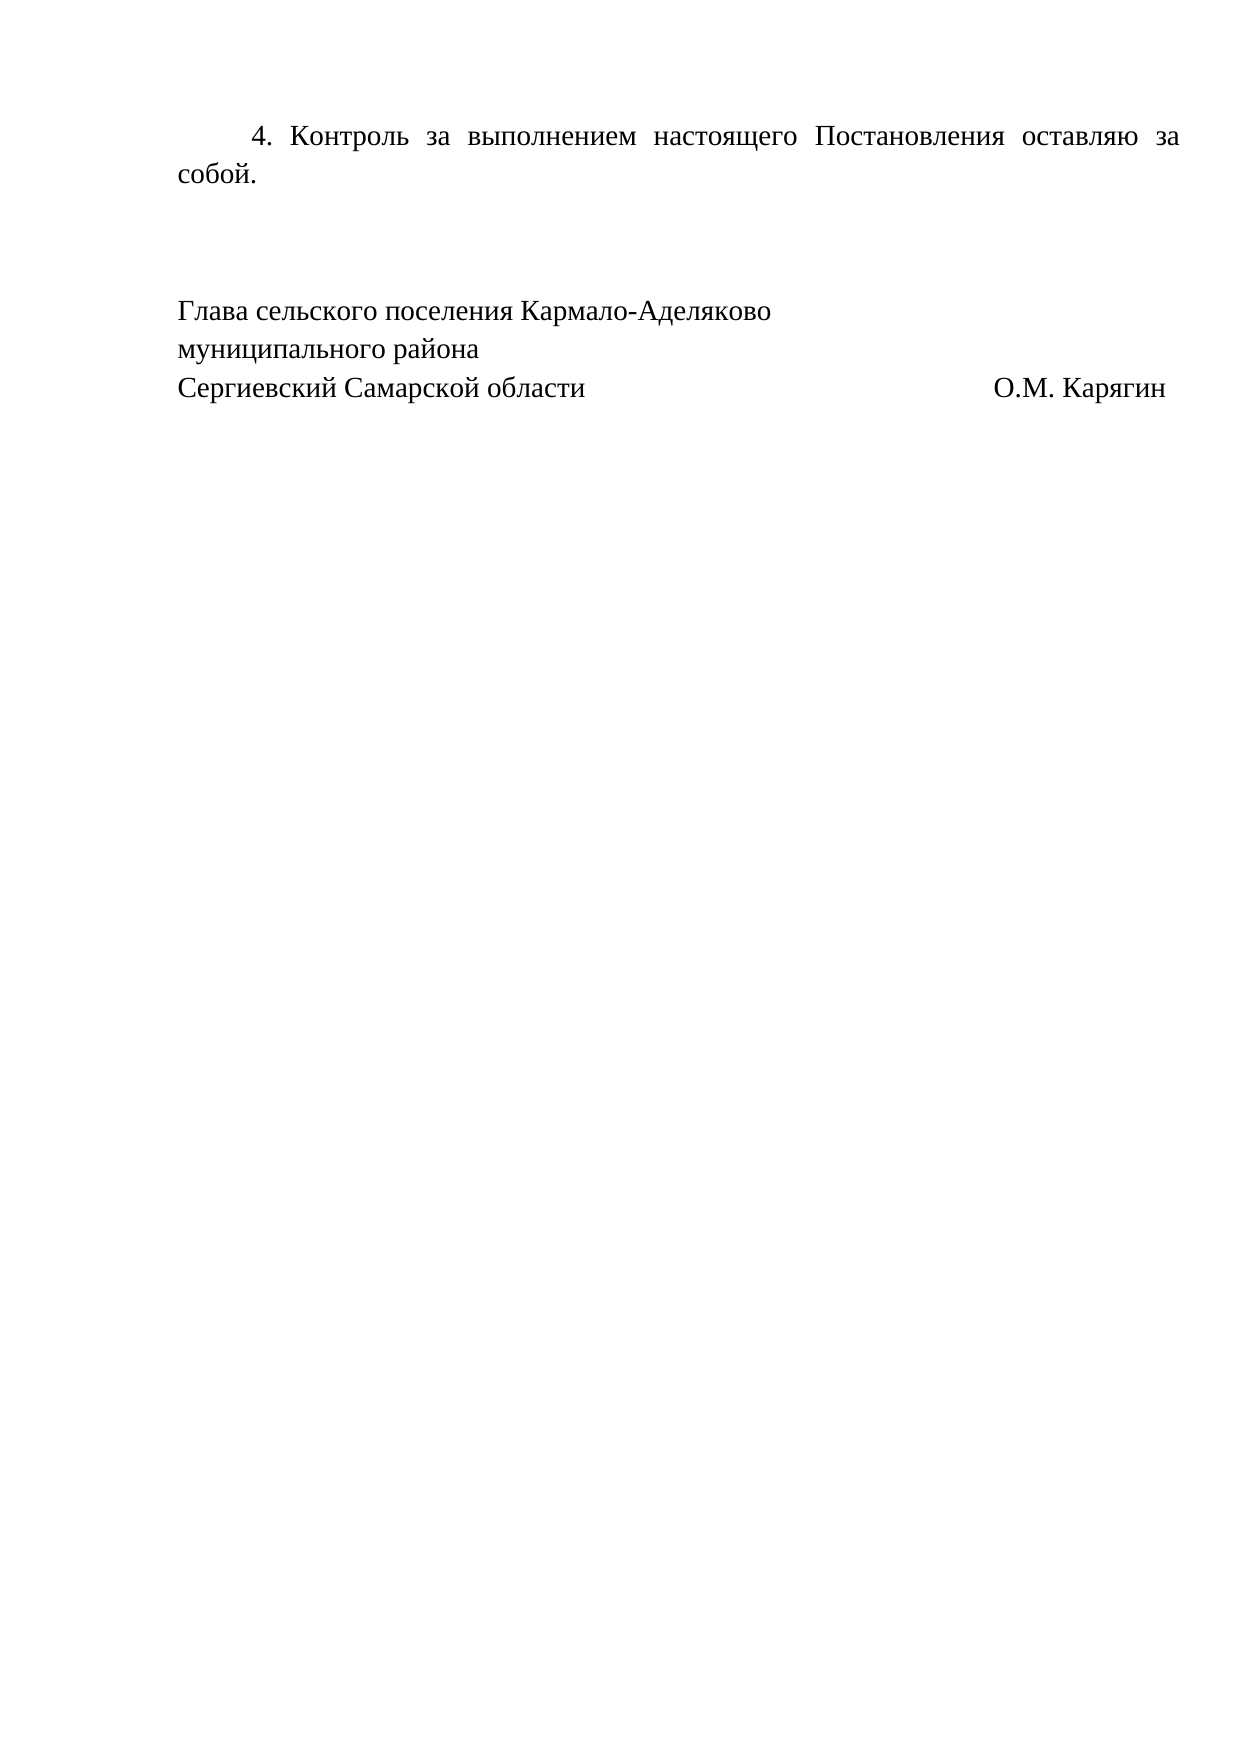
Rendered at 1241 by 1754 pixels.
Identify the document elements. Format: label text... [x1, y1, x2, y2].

text Глава сельского поселения Кармало-Аделяково [177, 293, 1181, 327]
text Сергиевский Самарской области О.М. Карягин [177, 370, 1181, 404]
text 4. Контроль за выполнением настоящего Постановления оставляю за собой. [177, 118, 1181, 190]
text муниципального района [177, 332, 1181, 365]
